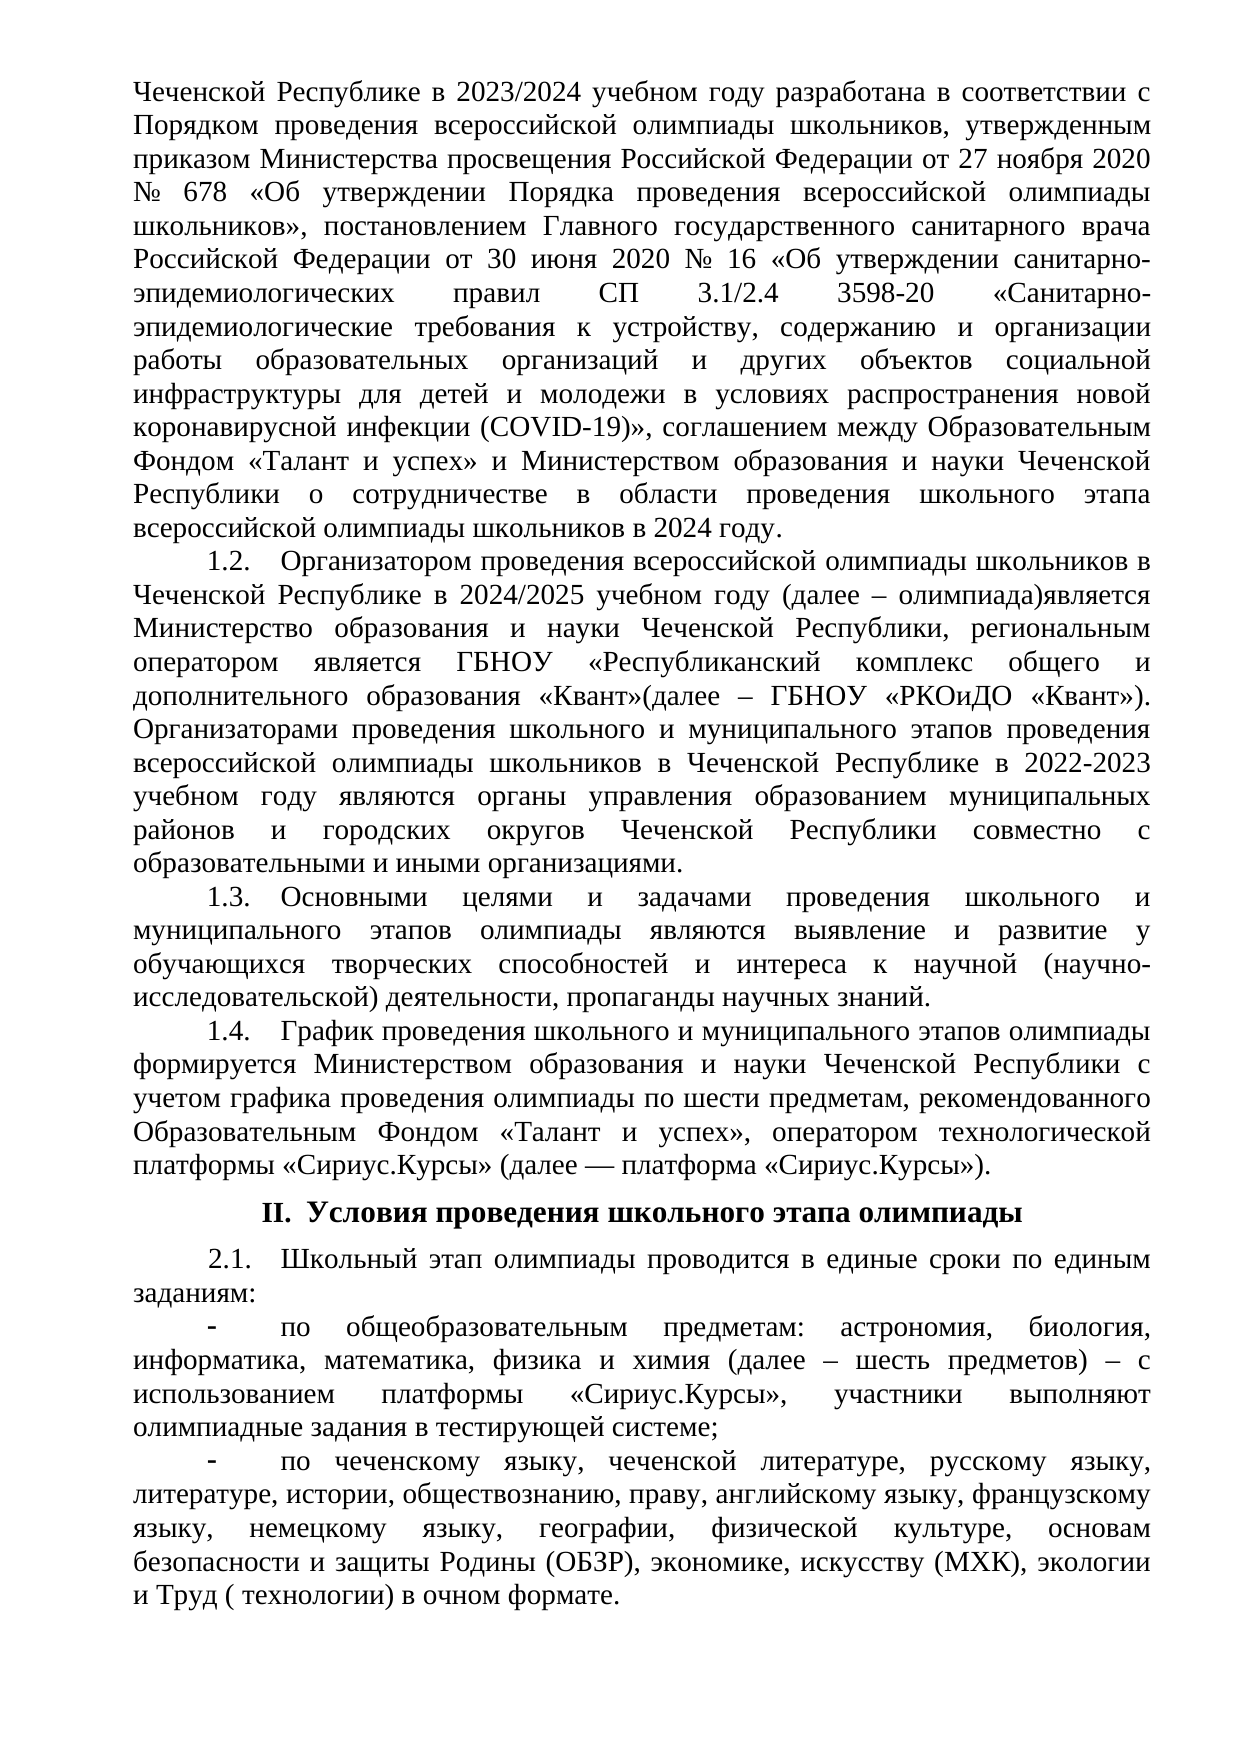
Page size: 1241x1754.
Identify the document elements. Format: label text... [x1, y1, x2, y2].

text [133, 74, 1152, 543]
text II. Условия проведения школьного этапа олимпиады [133, 1193, 1152, 1229]
text 2.1. Школьный этап олимпиады проводится в единые сроки по единым заданиям: [133, 1242, 1152, 1309]
list по чеченскому языку, чеченской литературе, русскому языку, литературе, истории, обществознанию, праву, английскому языку, французскому языку, немецкому языку, географии, физической культуре, основам безопасности и защиты Родины (ОБЗР), экономике, искусству (МХК), экологии и Труд ( технологии) в очном формате. [133, 1443, 1152, 1611]
list по общеобразовательным предметам: астрономия, биология, информатика, математика, физика и химия (далее – шесть предметов) – с использованием платформы «Сириус.Курсы», участники выполняют олимпиадные задания в тестирующей системе; [133, 1309, 1152, 1443]
text 1.2. Организатором проведения всероссийской олимпиады школьников в Чеченской Республике в 2024/2025 учебном году (далее – олимпиада)является Министерство образования и науки Чеченской Республики, региональным оператором является ГБНОУ «Республиканский комплекс общего и дополнительного образования «Квант»(далее – ГБНОУ «РКОиДО «Квант»). Организаторами проведения школьного и муниципального этапов проведения всероссийской олимпиады школьников в Чеченской Республике в 2022-2023 учебном году являются органы управления образованием муниципальных районов и городских округов Чеченской Республики совместно с образовательными и иными организациями. [133, 543, 1152, 879]
text 1.3. Основными целями и задачами проведения школьного и муниципального этапов олимпиады являются выявление и развитие у обучающихся творческих способностей и интереса к научной (научно-исследовательской) деятельности, пропаганды научных знаний. [133, 879, 1152, 1013]
text 1.4. График проведения школьного и муниципального этапов олимпиады формируется Министерством образования и науки Чеченской Республики с учетом графика проведения олимпиады по шести предметам, рекомендованного Образовательным Фондом «Талант и успех», оператором технологической платформы «Сириус.Курсы» (далее — платформа «Сириус.Курсы»). [133, 1013, 1152, 1181]
